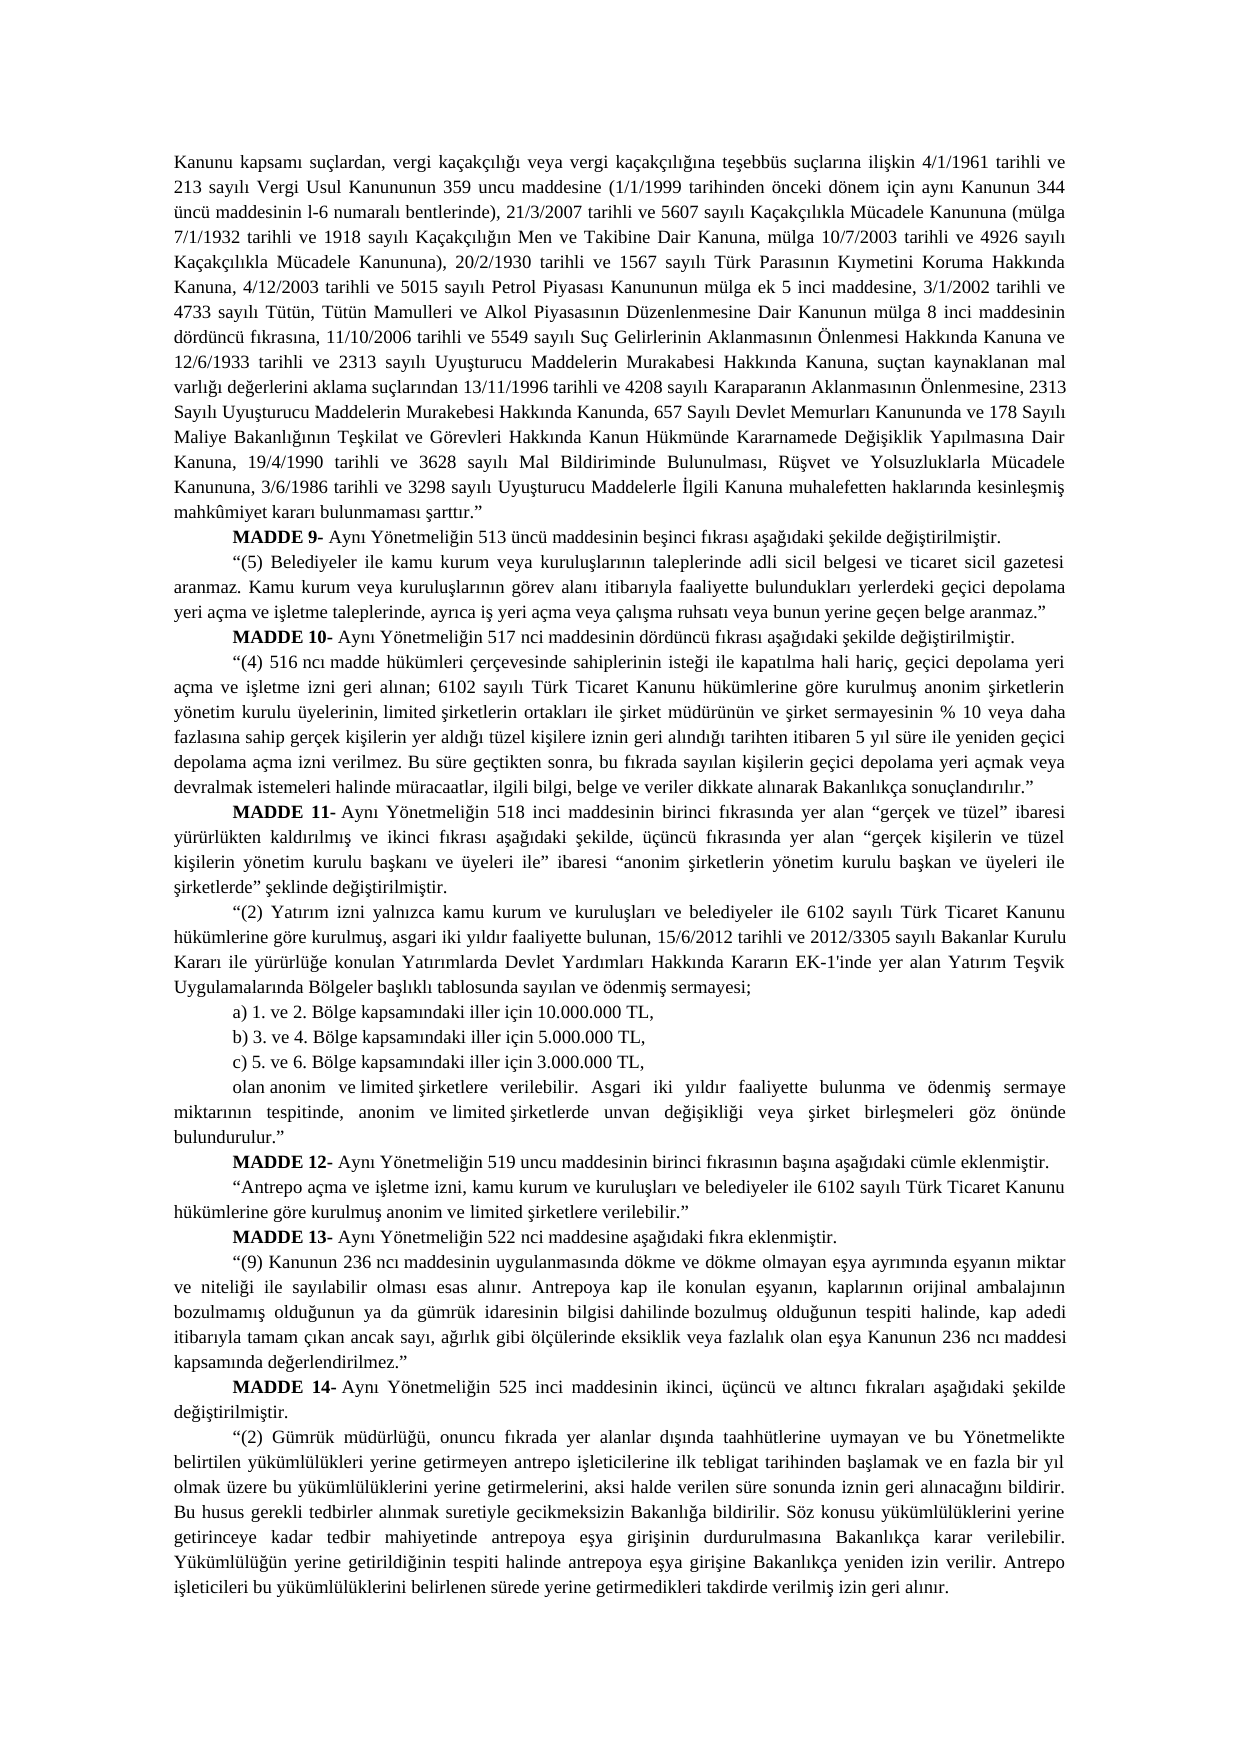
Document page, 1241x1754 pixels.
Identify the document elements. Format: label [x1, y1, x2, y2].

table_header [148, 148, 1093, 1598]
